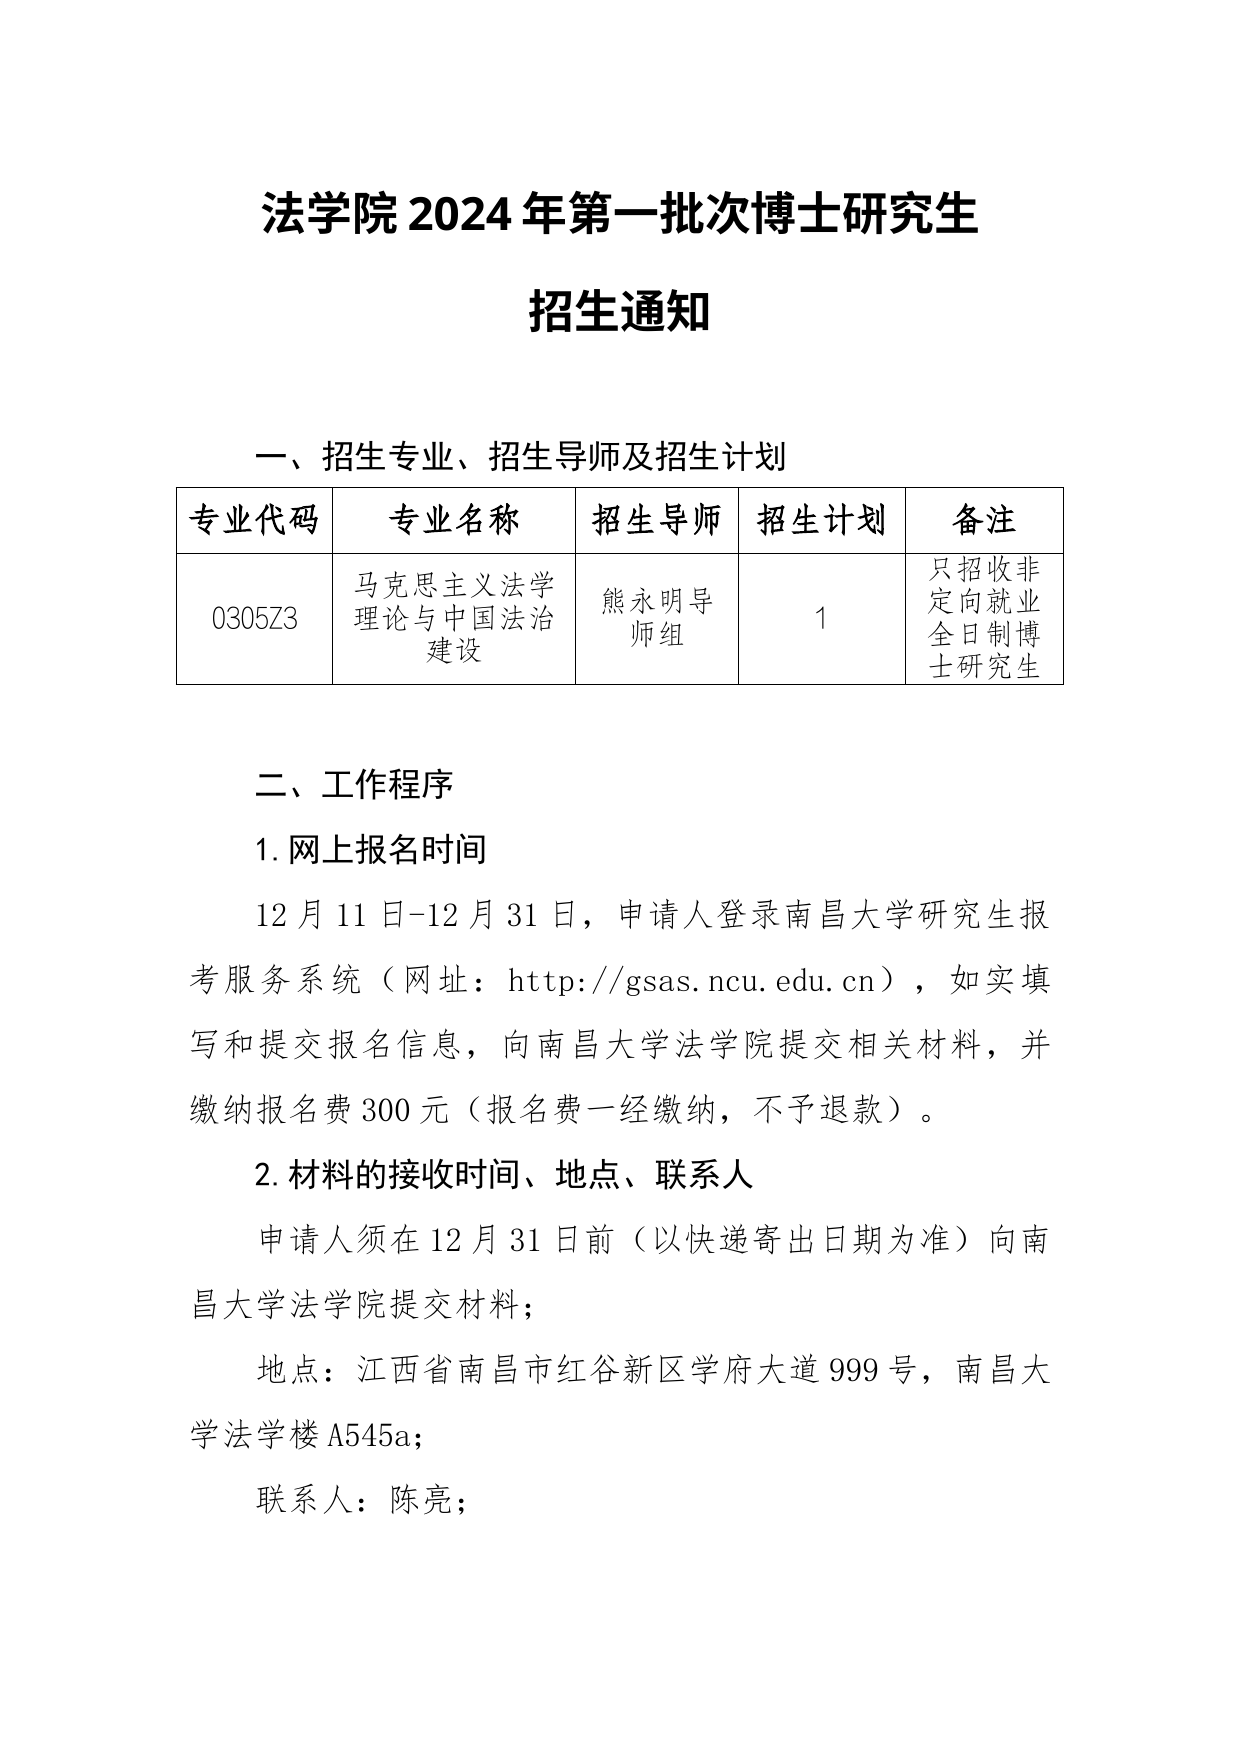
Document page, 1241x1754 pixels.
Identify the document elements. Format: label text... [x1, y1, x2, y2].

list 地点：江西省南昌市红谷新区学府大道999号，南昌大学法学楼A545a； [187, 1335, 1053, 1465]
list 1.网上报名时间 [187, 815, 1053, 880]
text 申请人须在12月31日前（以快递寄出日期为准）向南昌大学法学院提交材料； [187, 1205, 1053, 1335]
list 联系人：陈亮； [187, 1465, 1053, 1530]
table_cell 只招收非定向就业全日制博士研究生 [906, 554, 1063, 684]
table_header 备注 [906, 488, 1063, 553]
table_header 专业名称 [333, 488, 575, 553]
text 法学院2024年第一批次博士研究生 [187, 162, 1053, 259]
text 招生通知 [187, 259, 1053, 357]
table_header 招生计划 [739, 488, 905, 553]
table_cell 马克思主义法学理论与中国法治建设 [333, 554, 575, 684]
table_header 招生导师 [576, 488, 738, 553]
table_cell 熊永明导师组 [576, 554, 738, 684]
table_cell 0305Z3 [177, 554, 332, 684]
list 2.材料的接收时间、地点、联系人 [187, 1140, 1053, 1205]
list 二、工作程序 [187, 750, 1053, 815]
list 12月11日-12月31日，申请人登录南昌大学研究生报考服务系统（网址：http://gsas.ncu.edu.cn），如实填写和提交报名信息，向南昌大学法学院提交相关材料，并缴纳报名费300元（报名费一经缴纳，不予退款）。 [187, 880, 1053, 1140]
table_header 专业代码 [177, 488, 332, 553]
list 一、招生专业、招生导师及招生计划 [187, 422, 1053, 487]
table_cell 1 [739, 554, 905, 684]
